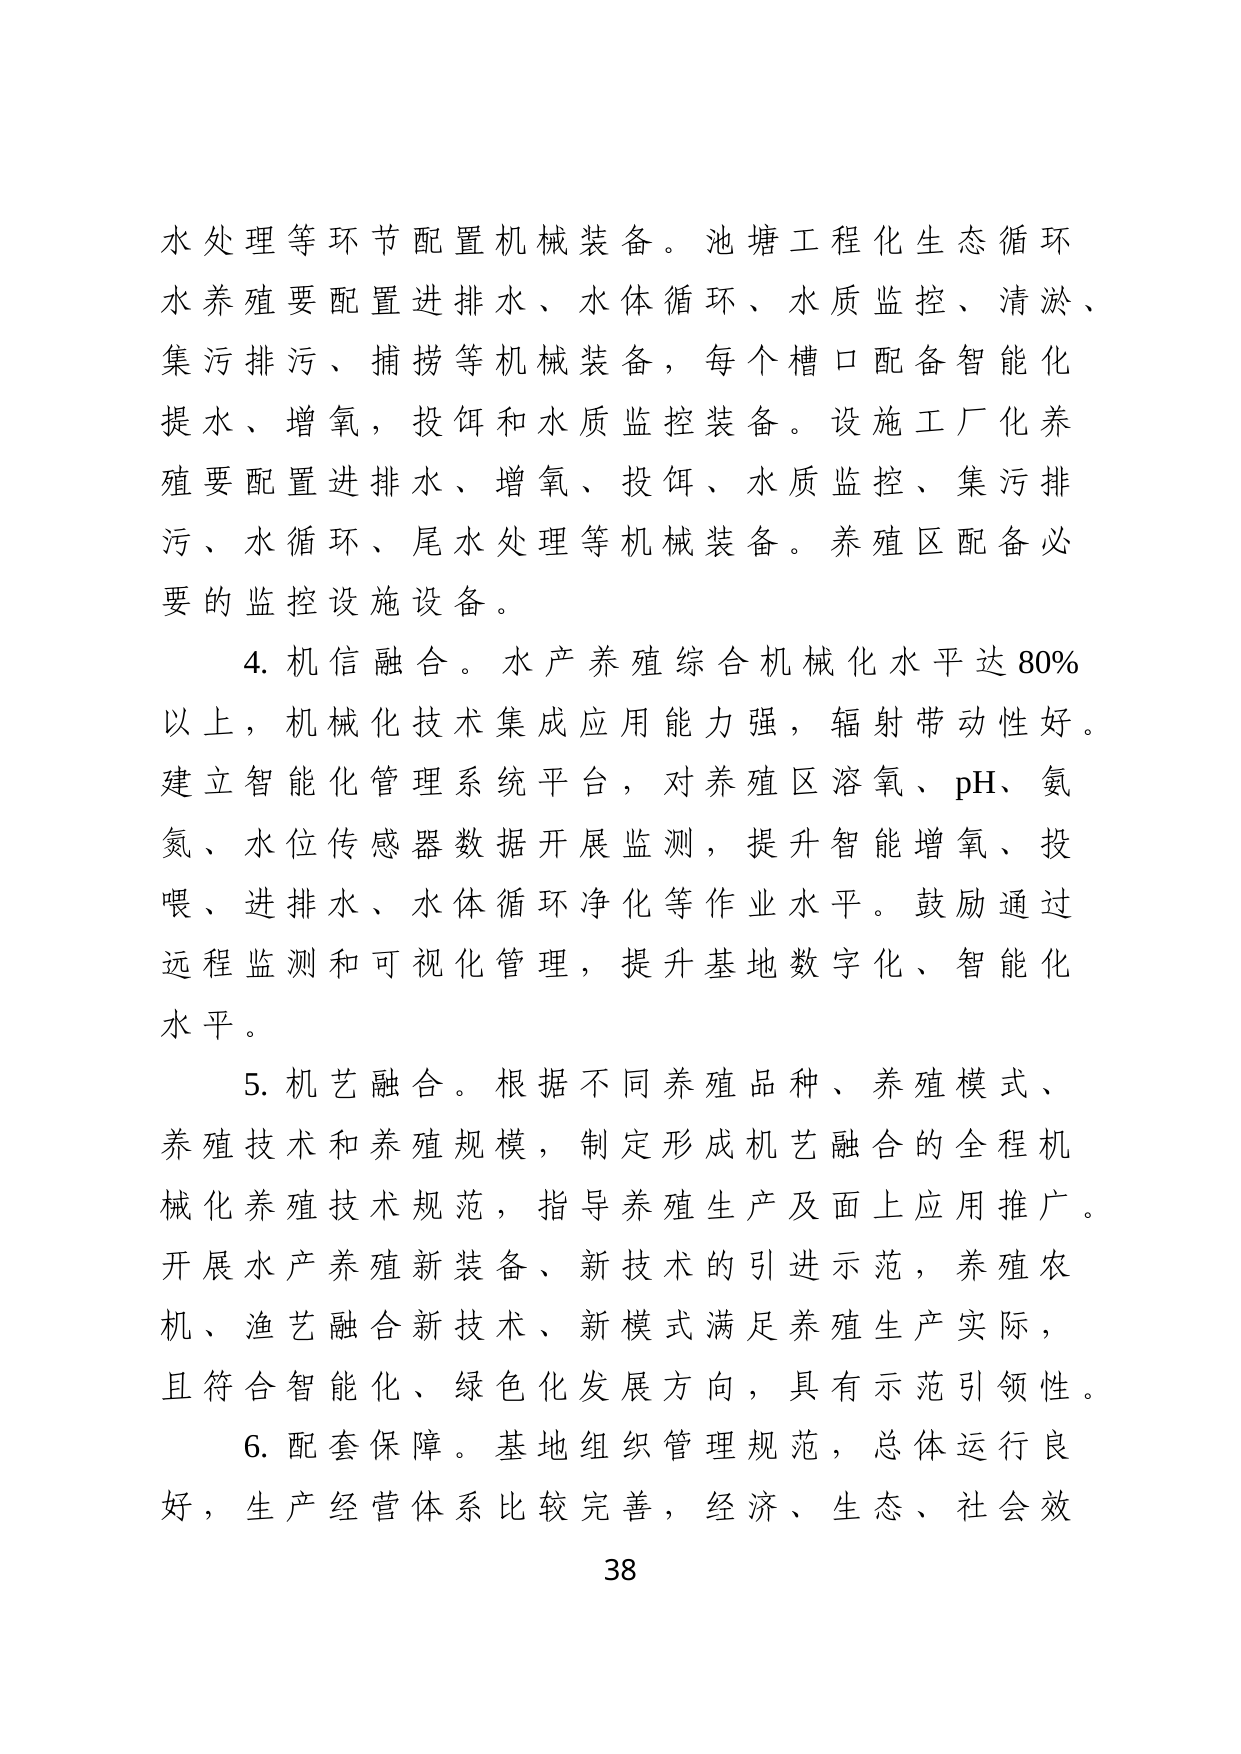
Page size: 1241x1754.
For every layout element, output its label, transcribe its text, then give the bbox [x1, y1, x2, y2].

text 5.机艺融合。根据不同养殖品种、养殖模式、养殖技术和养殖规模，制定形成机艺融合的全程机械化养殖技术规范，指导养殖生产及面上应用推广。开展水产养殖新装备、新技术的引进示范，养殖农机、渔艺融合新技术、新模式满足养殖生产实际，且符合智能化、绿色化发展方向，具有示范引领性。 [159, 1052, 1081, 1414]
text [159, 1414, 1081, 1534]
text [159, 208, 1081, 630]
text 4.机信融合。水产养殖综合机械化水平达80%以上，机械化技术集成应用能力强，辐射带动性好。建立智能化管理系统平台，对养殖区溶氧、pH、氨氮、水位传感器数据开展监测，提升智能增氧、投喂、进排水、水体循环净化等作业水平。鼓励通过远程监测和可视化管理，提升基地数字化、智能化水平。 [159, 630, 1081, 1052]
